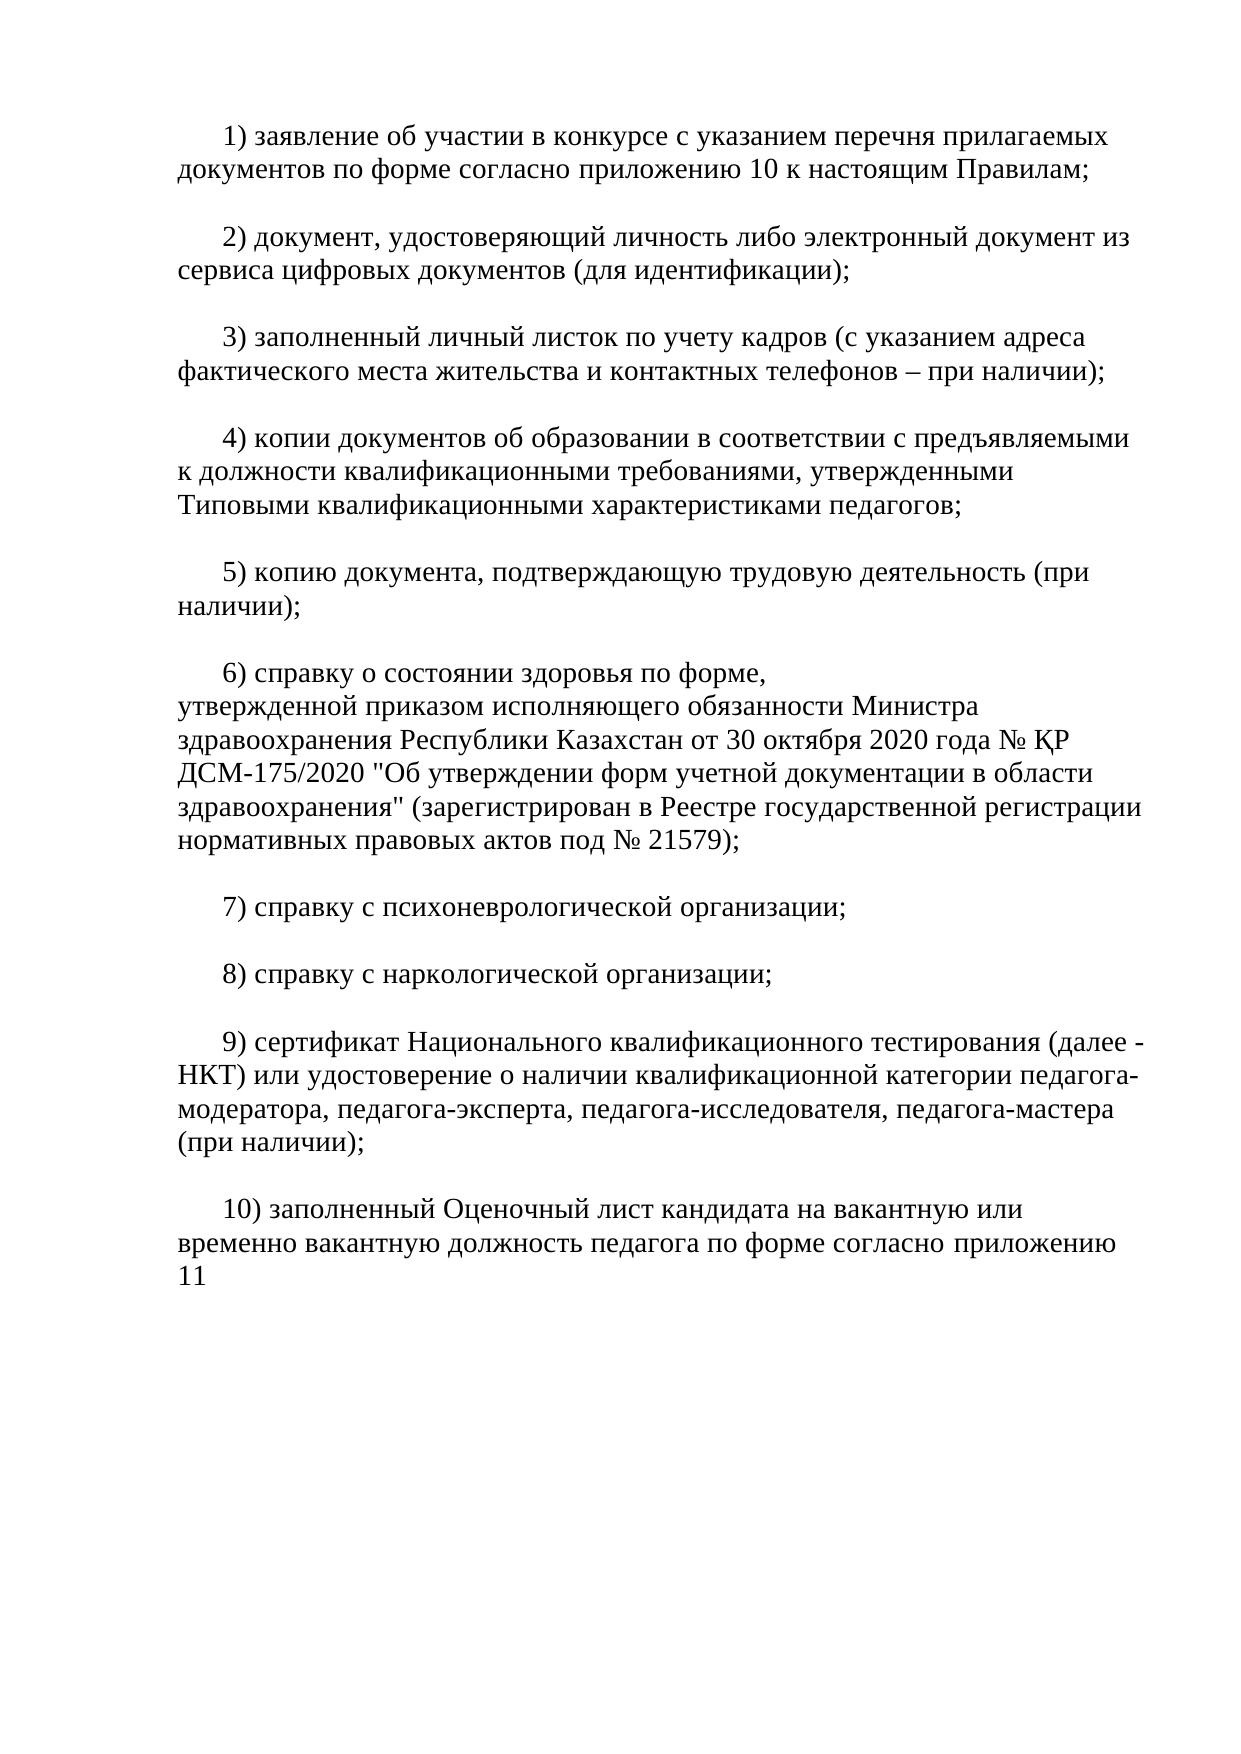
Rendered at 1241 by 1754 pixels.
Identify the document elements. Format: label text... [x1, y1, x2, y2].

text 7) справку с психоневрологической организации; [177, 889, 1152, 923]
text 8) справку с наркологической организации; [177, 957, 1152, 990]
text 6) справку о состоянии здоровья по форме, утвержденной приказом исполняющего обязанности Министра здравоохранения Республики Казахстан от 30 октября 2020 года № ҚР ДСМ-175/2020 "Об утверждении форм учетной документации в области здравоохранения" (зарегистрирован в Реестре государственной регистрации нормативных правовых актов под № 21579); [177, 655, 1152, 856]
text 2) документ, удостоверяющий личность либо электронный документ из сервиса цифровых документов (для идентификации); [177, 219, 1152, 286]
text 9) сертификат Национального квалификационного тестирования (далее - НКТ) или удостоверение о наличии квалификационной категории педагога-модератора, педагога-эксперта, педагога-исследователя, педагога-мастера (при наличии); [177, 1024, 1152, 1158]
text 4) копии документов об образовании в соответствии с предъявляемыми к должности квалификационными требованиями, утвержденными Типовыми квалификационными характеристиками педагогов; [177, 420, 1152, 521]
text 5) копию документа, подтверждающую трудовую деятельность (при наличии); [177, 554, 1152, 621]
text 3) заполненный личный листок по учету кадров (с указанием адреса фактического места жительства и контактных телефонов – при наличии); [177, 319, 1152, 386]
text 10) заполненный Оценочный лист кандидата на вакантную или временно вакантную должность педагога по форме согласно приложению 11 [177, 1191, 1152, 1292]
text 1) заявление об участии в конкурсе с указанием перечня прилагаемых документов по форме согласно приложению 10 к настоящим Правилам; [177, 118, 1152, 185]
